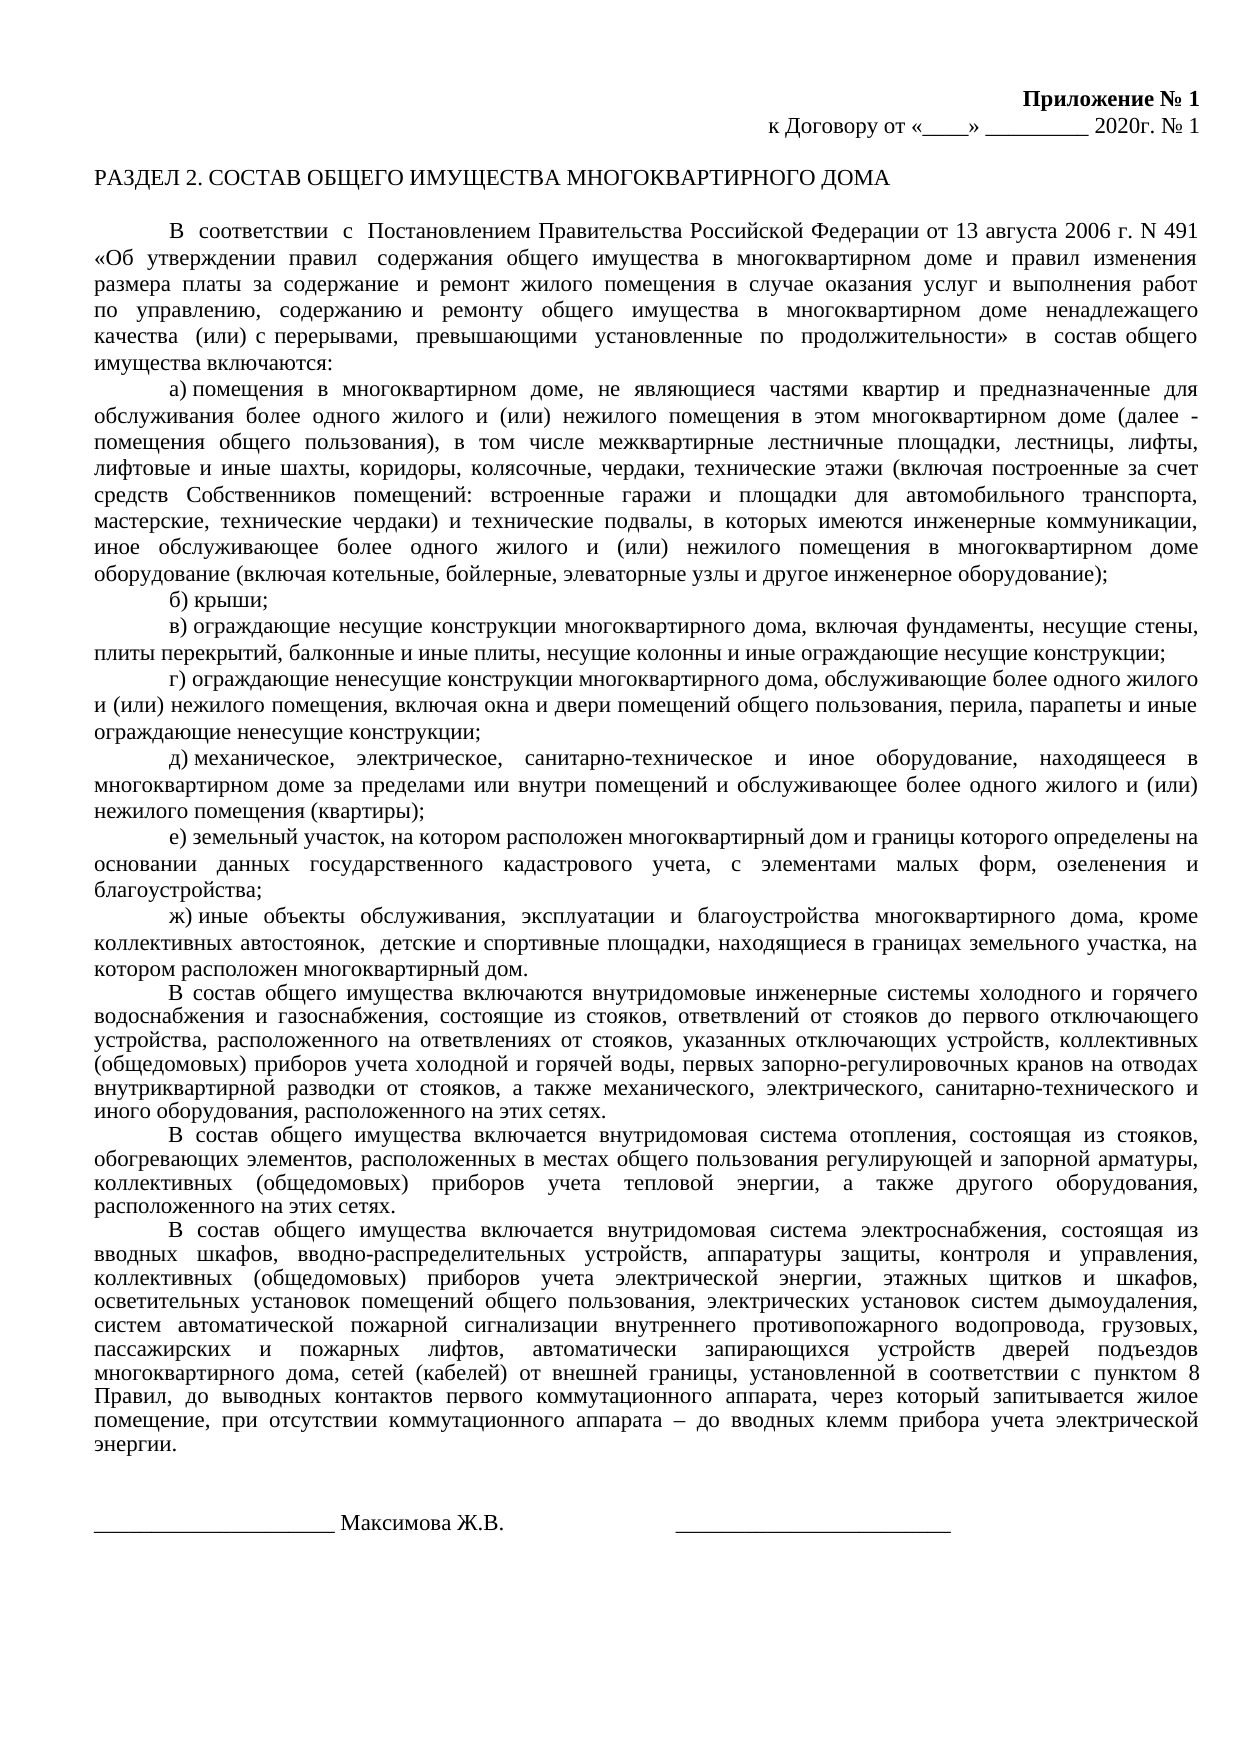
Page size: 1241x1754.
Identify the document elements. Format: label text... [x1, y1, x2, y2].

text в) ограждающие несущие конструкции многоквартирного дома, включая фундаменты, несущие стены, плиты перекрытий, балконные и иные плиты, несущие колонны и иные ограждающие несущие конструкции; [94, 612, 1200, 665]
text д) механическое, электрическое, санитарно-техническое и иное оборудование, находящееся в многоквартирном доме за пределами или внутри помещений и обслуживающее более одного жилого и (или) нежилого помещения (квартиры); [94, 744, 1200, 823]
text б) крыши; [94, 586, 1200, 612]
text РАЗДЕЛ 2. СОСТАВ ОБЩЕГО ИМУЩЕСТВА МНОГОКВАРТИРНОГО ДОМА [94, 164, 1200, 191]
text к Договору от «____» _________ 2020г. № 1 [94, 112, 1200, 138]
text В состав общего имущества включаются внутридомовые инженерные системы холодного и горячего водоснабжения и газоснабжения, состоящие из стояков, ответвлений от стояков до первого отключающего устройства, расположенного на ответвлениях от стояков, указанных отключающих устройств, коллективных (общедомовых) приборов учета холодной и горячей воды, первых запорно-регулировочных кранов на отводах внутриквартирной разводки от стояков, а также механического, электрического, санитарно-технического и иного оборудования, расположенного на этих сетях. [94, 981, 1200, 1124]
text _____________________ Максимова Ж.В. ________________________ [94, 1509, 1199, 1535]
text В состав общего имущества включается внутридомовая система электроснабжения, состоящая из вводных шкафов, вводно-распределительных устройств, аппаратуры защиты, контроля и управления, коллективных (общедомовых) приборов учета электрической энергии, этажных щитков и шкафов, осветительных установок помещений общего пользования, электрических установок систем дымоудаления, систем автоматической пожарной сигнализации внутреннего противопожарного водопровода, грузовых, пассажирских и пожарных лифтов, автоматически запирающихся устройств дверей подъездов многоквартирного дома, сетей (кабелей) от внешней границы, установленной в соответствии с пунктом 8 Правил, до выводных контактов первого коммутационного аппарата, через который запитывается жилое помещение, при отсутствии коммутационного аппарата – до вводных клемм прибора учета электрической энергии. [94, 1219, 1200, 1456]
text В соответствии с Постановлением Правительства Российской Федерации от 13 августа . N 491 «Об утверждении правил содержания общего имущества в многоквартирном доме и правил изменения размера платы за содержание и ремонт жилого помещения в случае оказания услуг и выполнения работ по управлению, содержанию и ремонту общего имущества в многоквартирном доме ненадлежащего качества (или) с перерывами, превышающими установленные по продолжительности» в состав общего имущества включаются: [94, 217, 1200, 375]
text В состав общего имущества включается внутридомовая система отопления, состоящая из стояков, обогревающих элементов, расположенных в местах общего пользования регулирующей и запорной арматуры, коллективных (общедомовых) приборов учета тепловой энергии, а также другого оборудования, расположенного на этих сетях. [94, 1124, 1200, 1219]
text г) ограждающие ненесущие конструкции многоквартирного дома, обслуживающие более одного жилого и (или) нежилого помещения, включая окна и двери помещений общего пользования, перила, парапеты и иные ограждающие ненесущие конструкции; [94, 665, 1200, 744]
text а) помещения в многоквартирном доме, не являющиеся частями квартир и предназначенные для обслуживания более одного жилого и (или) нежилого помещения в этом многоквартирном доме (далее - помещения общего пользования), в том числе межквартирные лестничные площадки, лестницы, лифты, лифтовые и иные шахты, коридоры, колясочные, чердаки, технические этажи (включая построенные за счет средств Собственников помещений: встроенные гаражи и площадки для автомобильного транспорта, мастерские, технические чердаки) и технические подвалы, в которых имеются инженерные коммуникации, иное обслуживающее более одного жилого и (или) нежилого помещения в многоквартирном доме оборудование (включая котельные, бойлерные, элеваторные узлы и другое инженерное оборудование); [94, 375, 1200, 586]
text ж) иные объекты обслуживания, эксплуатации и благоустройства многоквартирного дома, кроме коллективных автостоянок, детские и спортивные площадки, находящиеся в границах земельного участка, на котором расположен многоквартирный дом. [94, 902, 1200, 981]
text Приложение № 1 [94, 85, 1200, 112]
text е) земельный участок, на котором расположен многоквартирный дом и границы которого определены на основании данных государственного кадастрового учета, с элементами малых форм, озеленения и благоустройства; [94, 823, 1200, 902]
